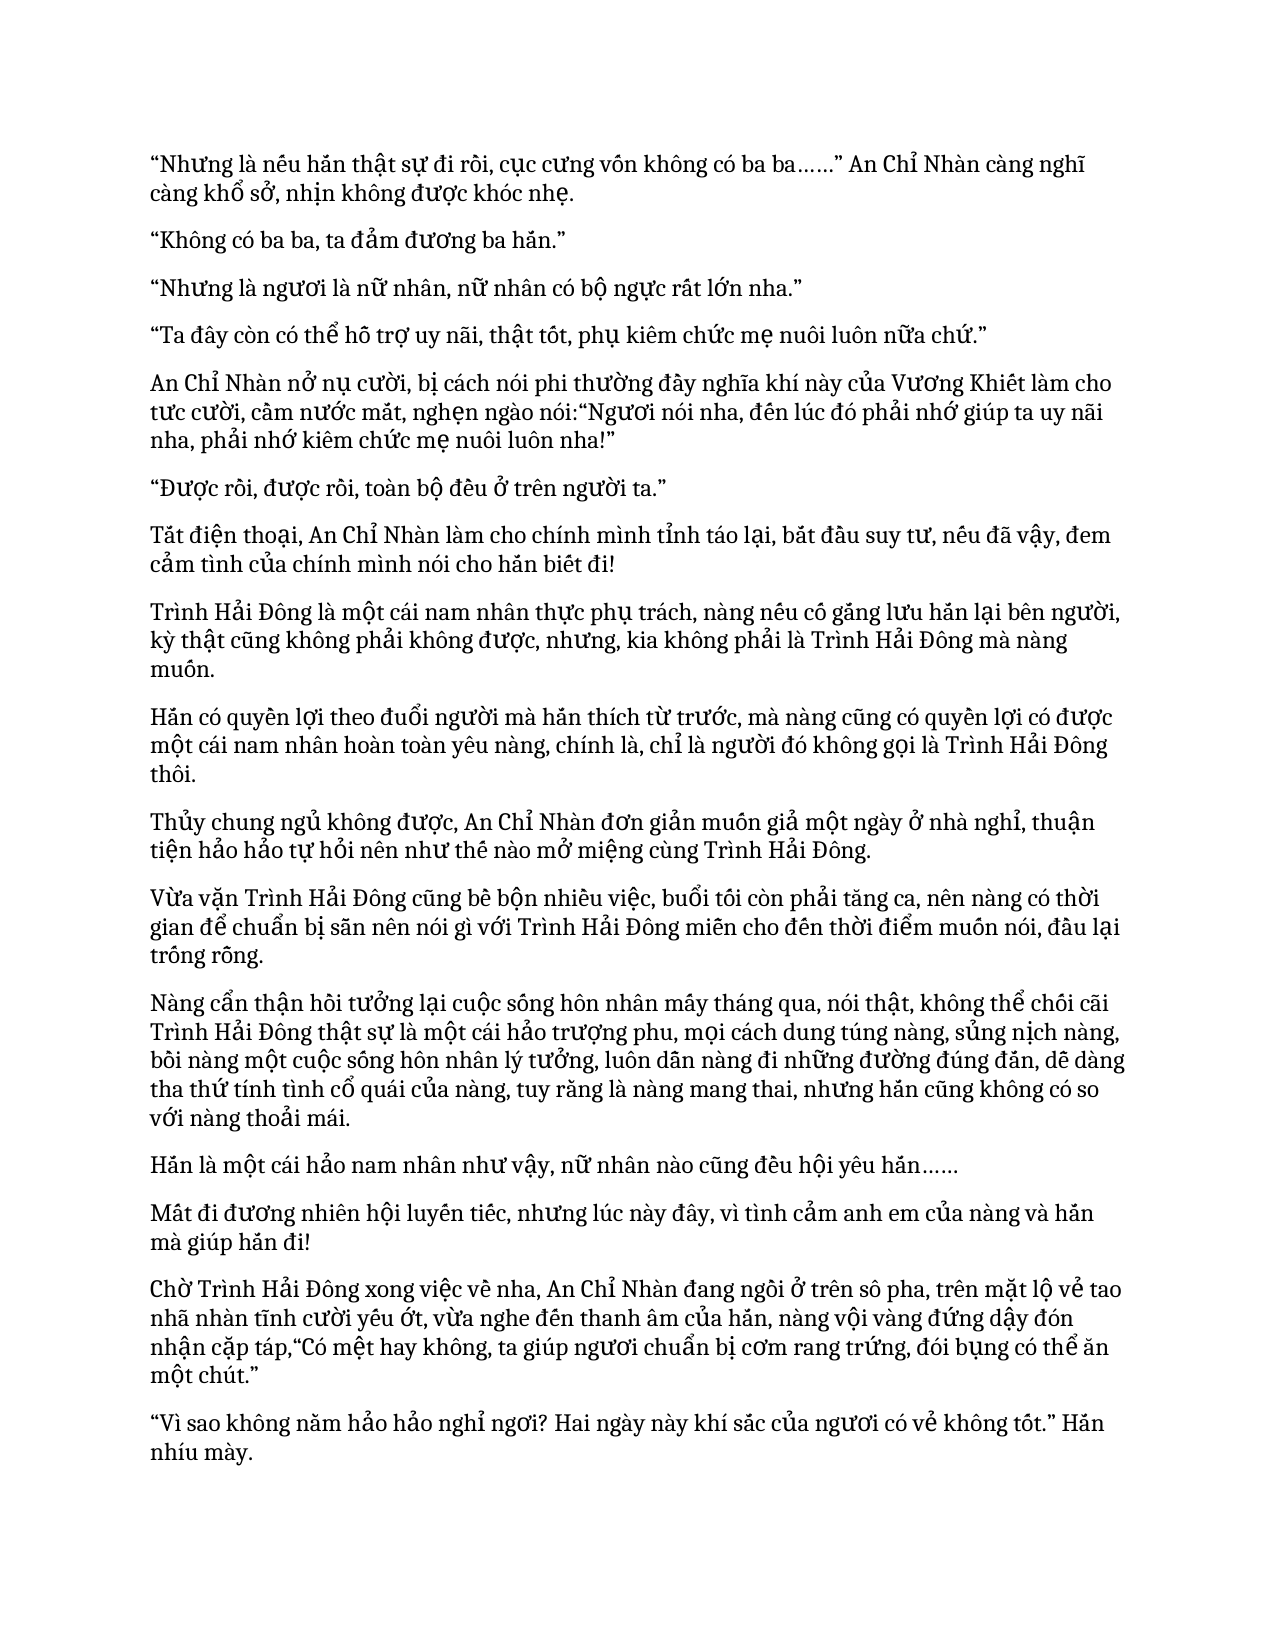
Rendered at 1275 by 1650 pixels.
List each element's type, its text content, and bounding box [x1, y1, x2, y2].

text Trình Hải Đông là một cái nam nhân thực phụ trách, nàng nếu cố gắng lưu hắn lại bên người, kỳ thật cũng không phải không được, nhưng, kia không phải là Trình Hải Đông mà nàng muốn. [150, 597, 1125, 684]
text “Ta đây còn có thể hỗ trợ uy nãi, thật tốt, phụ kiêm chức mẹ nuôi luôn nữa chứ.” [150, 321, 1125, 350]
text “Không có ba ba, ta đảm đương ba hắn.” [150, 226, 1125, 255]
text Hắn là một cái hảo nam nhân như vậy, nữ nhân nào cũng đều hội yêu hắn…… [150, 1151, 1125, 1180]
text “Vì sao không nằm hảo hảo nghỉ ngơi? Hai ngày này khí sắc của ngươi có vẻ không tốt.” Hắn nhíu mày. [150, 1409, 1125, 1466]
text Chờ Trình Hải Đông xong việc về nha, An Chỉ Nhàn đang ngồi ở trên sô pha, trên mặt lộ vẻ tao nhã nhàn tĩnh cười yếu ớt, vừa nghe đến thanh âm của hắn, nàng vội vàng đứng dậy đón nhận cặp táp,“Có mệt hay không, ta giúp ngươi chuẩn bị cơm rang trứng, đói bụng có thể ăn một chút.” [150, 1275, 1125, 1390]
text An Chỉ Nhàn nở nụ cười, bị cách nói phi thường đầy nghĩa khí này của Vương Khiết làm cho tưc cười, cầm nước mắt, nghẹn ngào nói:“Ngươi nói nha, đến lúc đó phải nhớ giúp ta uy nãi nha, phải nhớ kiêm chức mẹ nuôi luôn nha!” [150, 369, 1125, 455]
text “Nhưng là ngươi là nữ nhân, nữ nhân có bộ ngực rất lớn nha.” [150, 274, 1125, 302]
text “Được rồi, được rồi, toàn bộ đều ở trên người ta.” [150, 474, 1125, 502]
text “Nhưng là nếu hắn thật sự đi rồi, cục cưng vốn không có ba ba……” An Chỉ Nhàn càng nghĩ càng khổ sở, nhịn không được khóc nhẹ. [150, 150, 1125, 207]
text Thủy chung ngủ không được, An Chỉ Nhàn đơn giản muốn giả một ngày ở nhà nghỉ, thuận tiện hảo hảo tự hỏi nên như thế nào mở miệng cùng Trình Hải Đông. [150, 807, 1125, 865]
text Mất đi đương nhiên hội luyến tiếc, nhưng lúc này đây, vì tình cảm anh em của nàng và hắn mà giúp hắn đi! [150, 1199, 1125, 1256]
text Nàng cẩn thận hồi tưởng lại cuộc sống hôn nhân mấy tháng qua, nói thật, không thể chối cãi Trình Hải Đông thật sự là một cái hảo trượng phu, mọi cách dung túng nàng, sủng nịch nàng, bồi nàng một cuộc sống hôn nhân lý tưởng, luôn dẫn nàng đi những đường đúng đắn, dễ dàng tha thứ tính tình cổ quái của nàng, tuy rằng là nàng mang thai, nhưng hắn cũng không có so với nàng thoải mái. [150, 989, 1125, 1132]
text Hắn có quyền lợi theo đuổi người mà hắn thích từ trước, mà nàng cũng có quyền lợi có được một cái nam nhân hoàn toàn yêu nàng, chính là, chỉ là người đó không gọi là Trình Hải Đông thôi. [150, 702, 1125, 789]
text Vừa vặn Trình Hải Đông cũng bề bộn nhiều việc, buổi tối còn phải tăng ca, nên nàng có thời gian để chuẩn bị sẵn nên nói gì với Trình Hải Đông miễn cho đến thời điểm muốn nói, đầu lại trống rỗng. [150, 884, 1125, 970]
text Tắt điện thoại, An Chỉ Nhàn làm cho chính mình tỉnh táo lại, bắt đầu suy tư, nếu đã vậy, đem cảm tình của chính mình nói cho hắn biết đi! [150, 521, 1125, 579]
